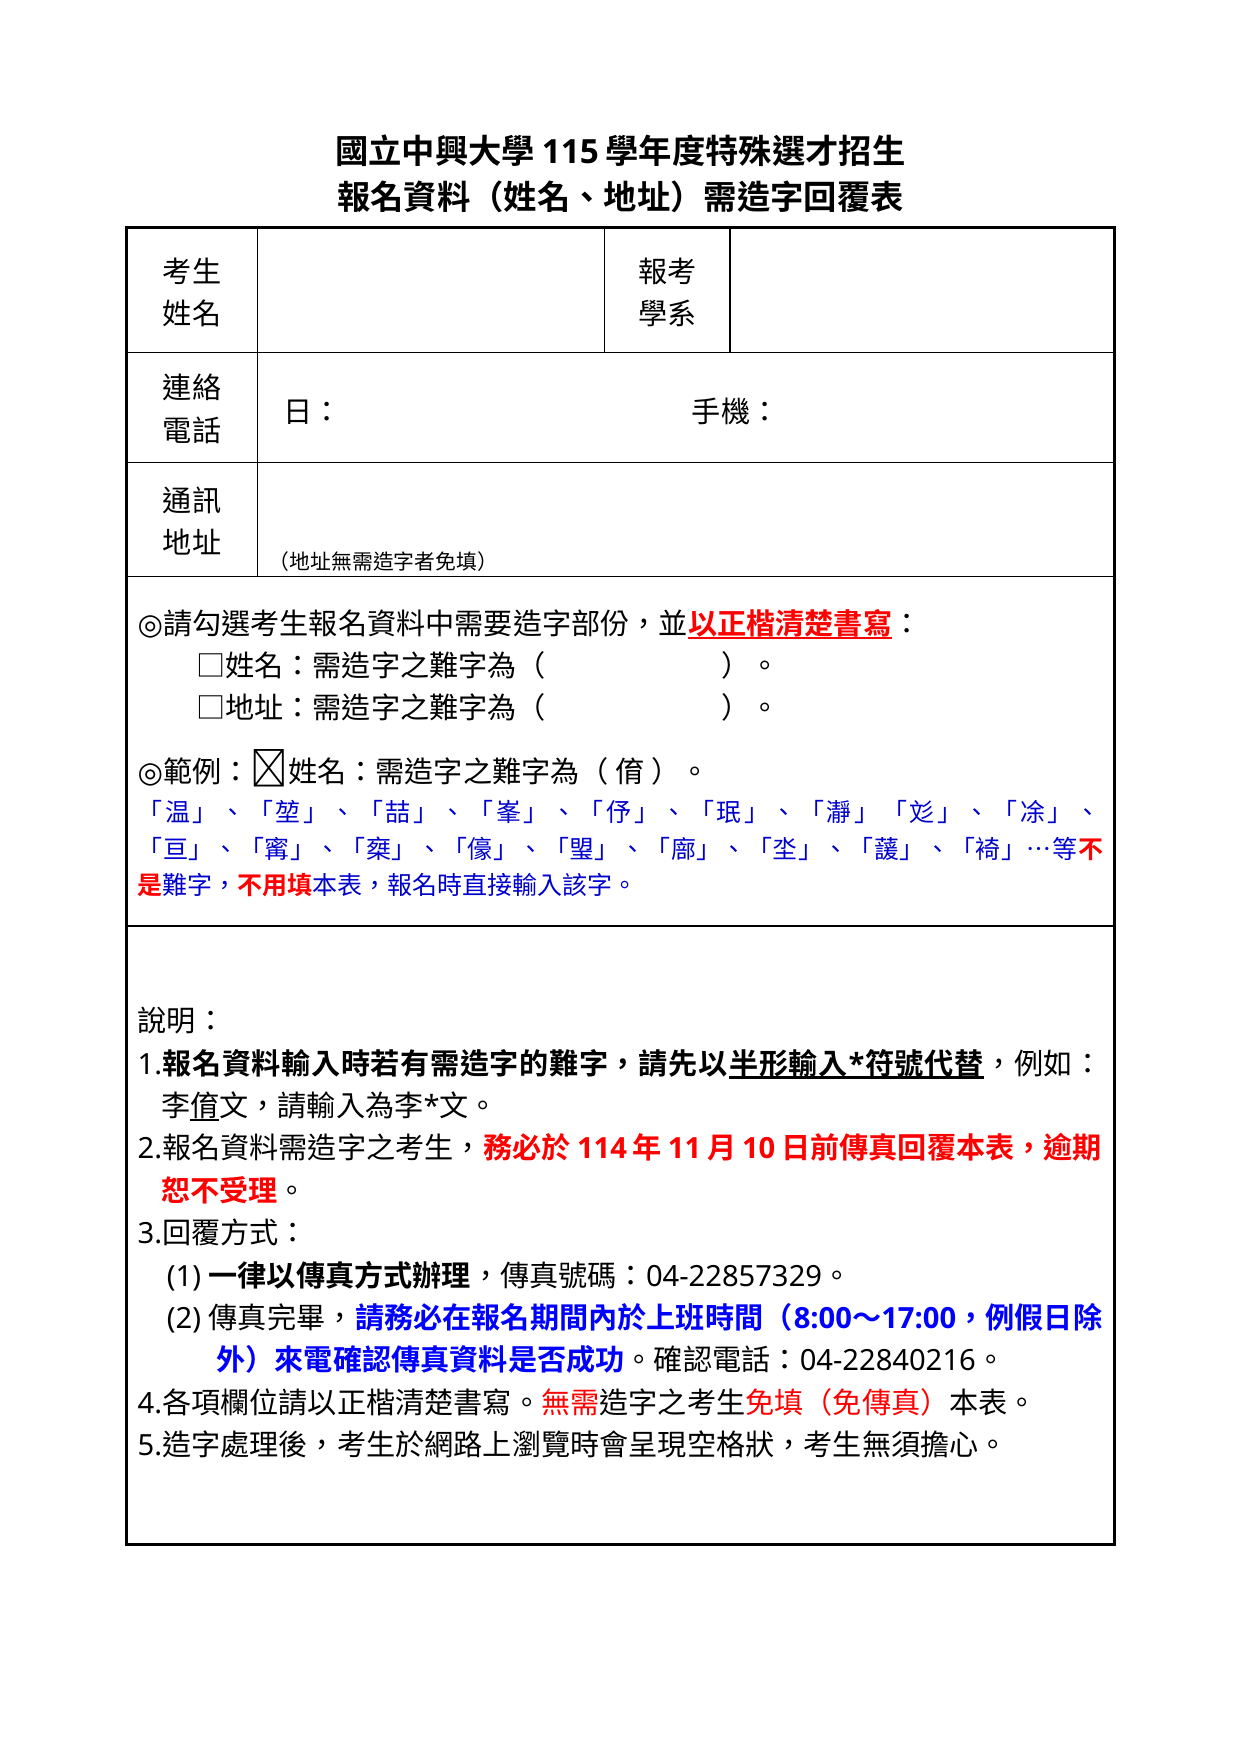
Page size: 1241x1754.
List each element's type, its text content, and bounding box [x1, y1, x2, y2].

table_cell 連絡 電話 [128, 353, 257, 462]
table_header [258, 229, 604, 352]
table_cell 日： 手機： [258, 353, 1113, 462]
text 國立中興大學115學年度特殊選才招生 [118, 127, 1122, 173]
table_header 報考 學系 [605, 229, 729, 352]
table_cell ◎請勾選考生報名資料中需要造字部份，並以正楷清楚書寫： □姓名：需造字之難字為（ ）。 □地址：需造字之難字為（ ）。 ◎範例：姓名：需造字之難字為（ 俼 ）。 「温」、「堃」、「喆」、「峯」、「伃」、「珉」、「瀞」「彣」、「凃」、「亘」、「寗」、「椉」、「儫」、「琞」、「廍」、「坔」、「蘐」、「裿」…等不是難字，不用填本表，報名時直接輸入該字。 [128, 577, 1113, 925]
table_cell （地址無需造字者免填） [258, 463, 1113, 576]
text 報名資料（姓名、地址）需造字回覆表 [118, 173, 1122, 219]
table_header [731, 229, 1113, 352]
table_header 考生 姓名 [128, 229, 257, 352]
table_cell 通訊 地址 [128, 463, 257, 576]
table_cell 說明： 1.報名資料輸入時若有需造字的難字，請先以半形輸入*符號代替，例如：李俼文，請輸入為李*文。 2.報名資料需造字之考生，務必於114年11月10日前傳真回覆本表，逾期恕不受理。 3.回覆方式： (1) 一律以傳真方式辦理，傳真號碼：04-22857329。 (2) 傳真完畢，請務必在報名期間內於上班時間（8:00～17:00，例假日除外）來電確認傳真資料是否成功。確認電話：04-22840216。 4.各項欄位請以正楷清楚書寫。無需造字之考生免填（免傳真）本表。 5.造字處理後，考生於網路上瀏覽時會呈現空格狀，考生無須擔心。 [128, 927, 1113, 1543]
